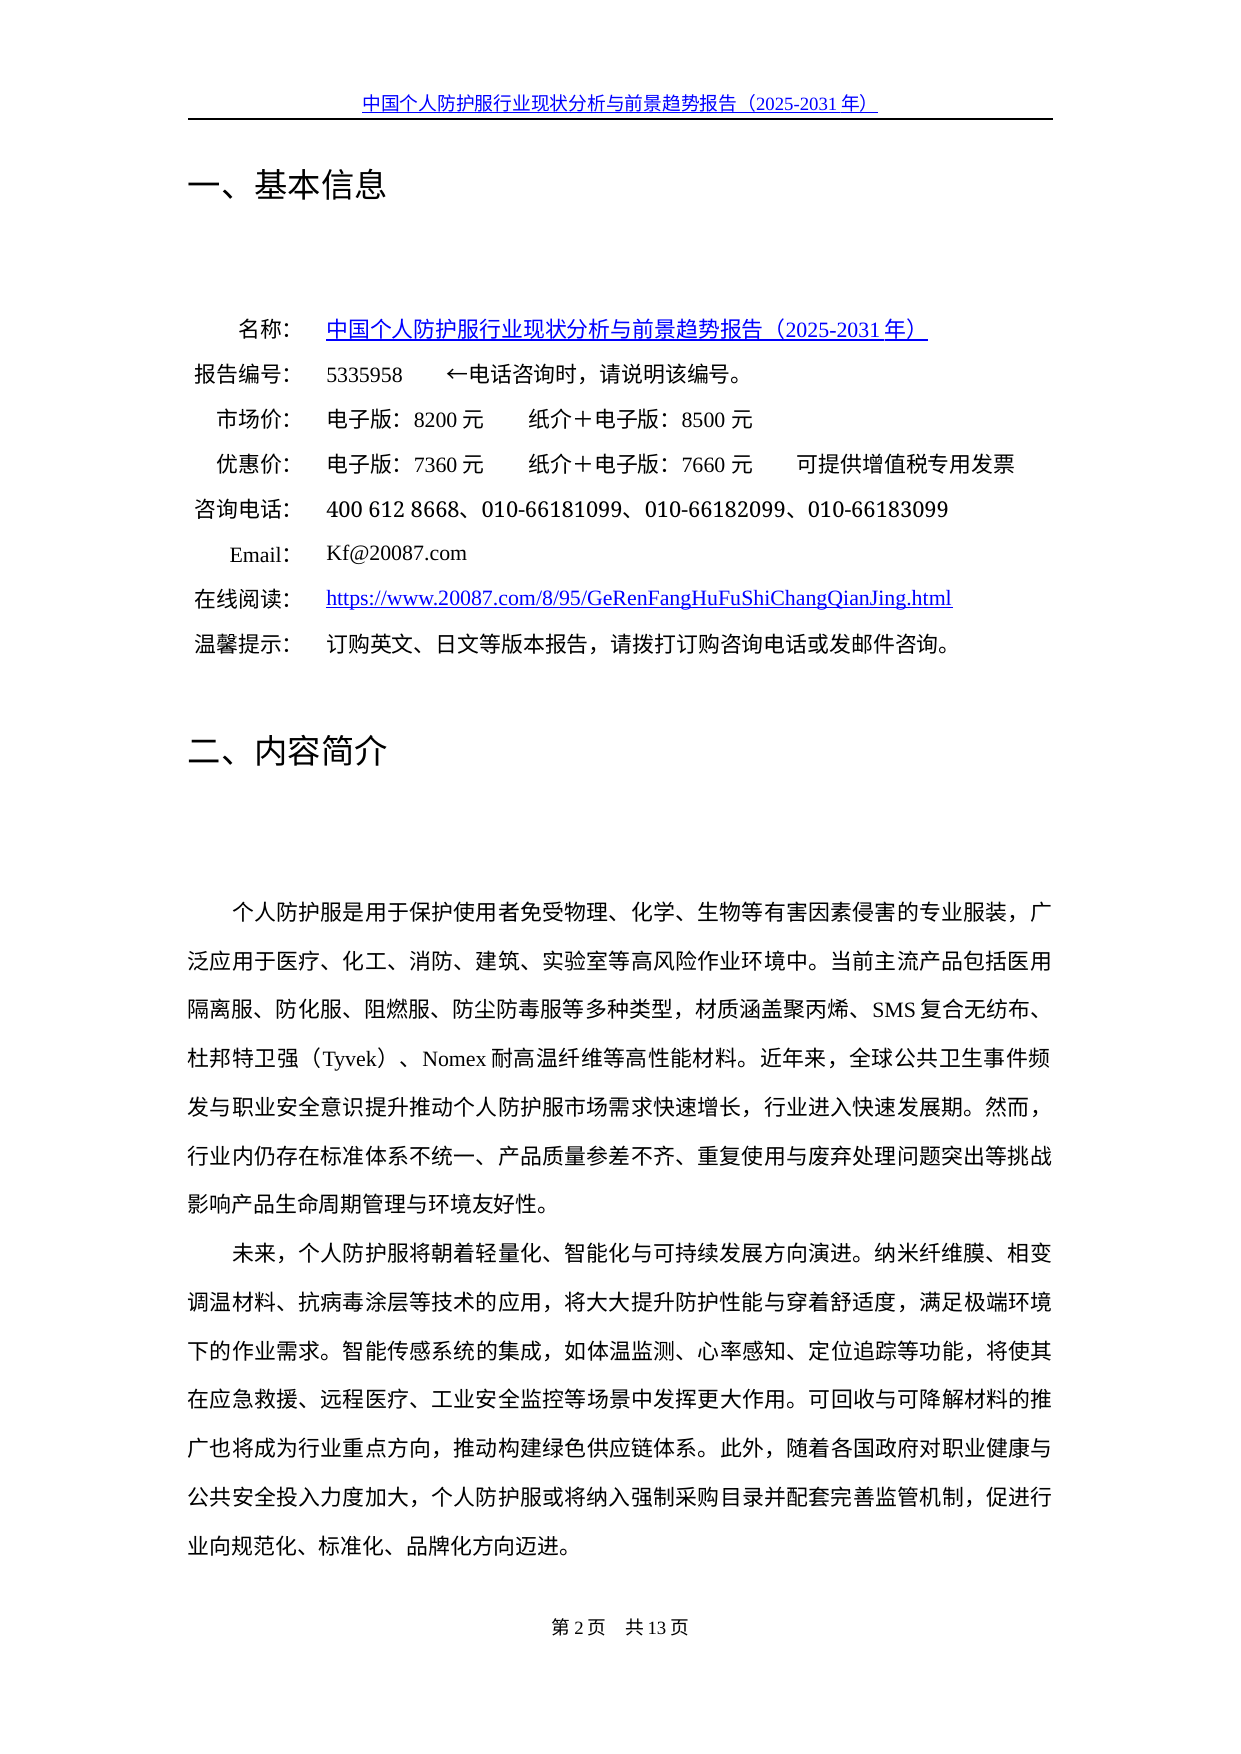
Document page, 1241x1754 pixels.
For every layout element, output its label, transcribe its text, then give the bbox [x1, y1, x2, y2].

table_cell 电子版：7360 元 纸介＋电子版：7660 元 可提供增值税专用发票 [315, 447, 1073, 492]
title 一、基本信息 [187, 150, 1053, 215]
table_cell 400 612 8668、010-66181099、010-66182099、010-66183099 [315, 492, 1073, 537]
table_cell Email： [167, 537, 315, 582]
table_cell 咨询电话： [167, 492, 315, 537]
table_header 中国个人防护服行业现状分析与前景趋势报告（2025-2031年） [315, 312, 1073, 357]
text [187, 894, 1053, 1561]
table_cell 优惠价： [167, 447, 315, 492]
table_cell 订购英文、日文等版本报告，请拨打订购咨询电话或发邮件咨询。 [315, 627, 1073, 672]
table_cell 电子版：8200 元 纸介＋电子版：8500 元 [315, 402, 1073, 447]
table_cell 5335958 ←电话咨询时，请说明该编号。 [315, 357, 1073, 402]
table_cell 报告编号： [167, 357, 315, 402]
table_cell Kf@20087.com [315, 537, 1073, 582]
table_cell 市场价： [167, 402, 315, 447]
table_cell [315, 582, 1073, 627]
table_cell 温馨提示： [167, 627, 315, 672]
table_header 名称： [167, 312, 315, 357]
title 二、内容简介 [187, 717, 1053, 782]
table_cell 在线阅读： [167, 582, 315, 627]
